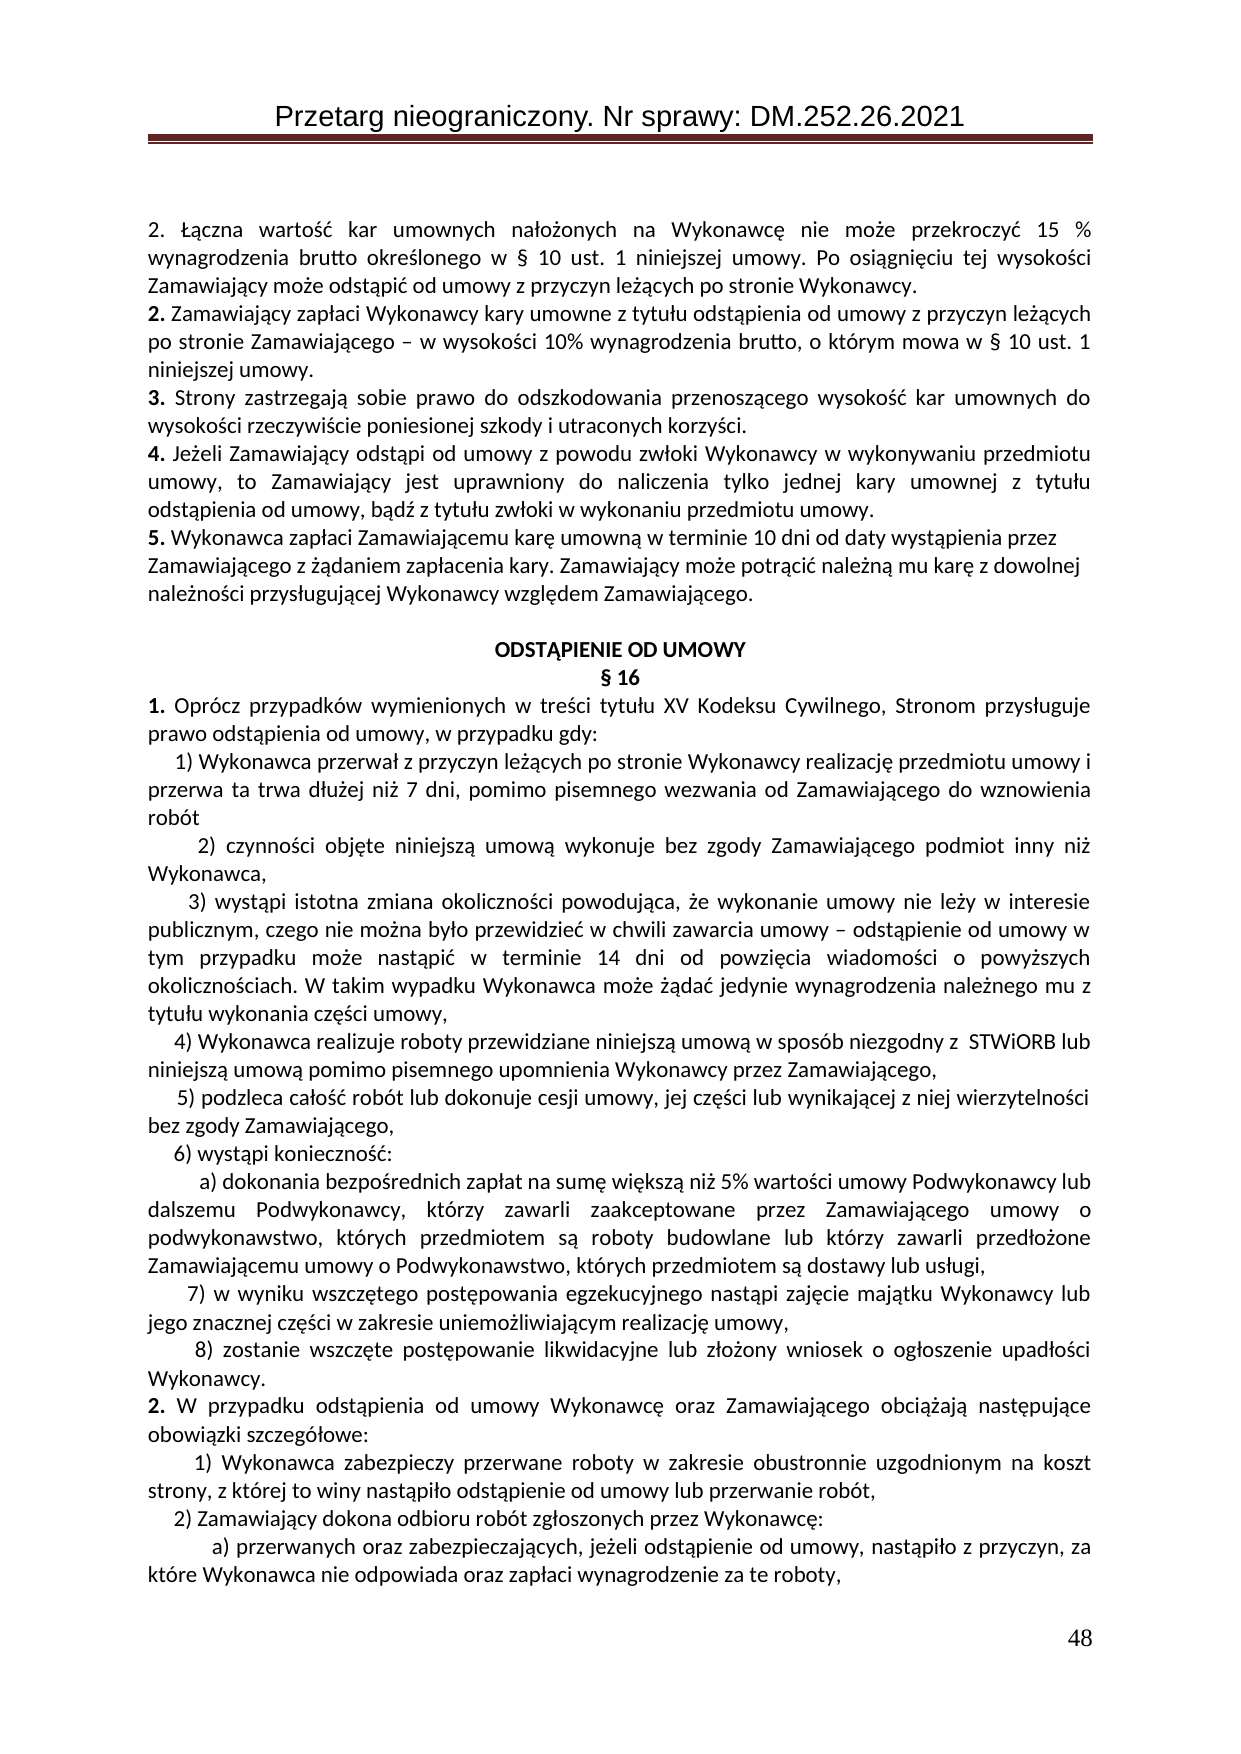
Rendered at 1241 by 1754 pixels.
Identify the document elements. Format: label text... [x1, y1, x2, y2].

text 4. Jeżeli Zamawiający odstąpi od umowy z powodu zwłoki Wykonawcy w wykonywaniu przedmiotu umowy, to Zamawiający jest uprawniony do naliczenia tylko jednej kary umownej z tytułu odstąpienia od umowy, bądź z tytułu zwłoki w wykonaniu przedmiotu umowy. [148, 439, 1093, 523]
text 2. W przypadku odstąpienia od umowy Wykonawcę oraz Zamawiającego obciążają następujące obowiązki szczegółowe: [148, 1392, 1093, 1448]
text ODSTĄPIENIE OD UMOWY [148, 635, 1093, 663]
text a) dokonania bezpośrednich zapłat na sumę większą niż 5% wartości umowy Podwykonawcy lub dalszemu Podwykonawcy, którzy zawarli zaakceptowane przez Zamawiającego umowy o podwykonawstwo, których przedmiotem są roboty budowlane lub którzy zawarli przedłożone Zamawiającemu umowy o Podwykonawstwo, których przedmiotem są dostawy lub usługi, [148, 1167, 1093, 1279]
text 2) Zamawiający dokona odbioru robót zgłoszonych przez Wykonawcę: [148, 1504, 1093, 1532]
text 8) zostanie wszczęte postępowanie likwidacyjne lub złożony wniosek o ogłoszenie upadłości Wykonawcy. [148, 1336, 1093, 1392]
text 4) Wykonawca realizuje roboty przewidziane niniejszą umową w sposób niezgodny z STWiORB lub niniejszą umową pomimo pisemnego upomnienia Wykonawcy przez Zamawiającego, [148, 1027, 1093, 1083]
text należności przysługującej Wykonawcy względem Zamawiającego. [148, 579, 1093, 607]
text 7) w wyniku wszczętego postępowania egzekucyjnego nastąpi zajęcie majątku Wykonawcy lub jego znacznej części w zakresie uniemożliwiającym realizację umowy, [148, 1279, 1093, 1336]
text a) przerwanych oraz zabezpieczających, jeżeli odstąpienie od umowy, nastąpiło z przyczyn, za które Wykonawca nie odpowiada oraz zapłaci wynagrodzenie za te roboty, [148, 1532, 1093, 1588]
text 5) podzleca całość robót lub dokonuje cesji umowy, jej części lub wynikającej z niej wierzytelności bez zgody Zamawiającego, [148, 1083, 1093, 1139]
text 2. Łączna wartość kar umownych nałożonych na Wykonawcę nie może przekroczyć 15 % wynagrodzenia brutto określonego w § 10 ust. 1 niniejszej umowy. Po osiągnięciu tej wysokości Zamawiający może odstąpić od umowy z przyczyn leżących po stronie Wykonawcy. [148, 215, 1093, 299]
text 2) czynności objęte niniejszą umową wykonuje bez zgody Zamawiającego podmiot inny niż Wykonawca, [148, 831, 1093, 887]
text § 16 [148, 663, 1093, 691]
text 1. Oprócz przypadków wymienionych w treści tytułu XV Kodeksu Cywilnego, Stronom przysługuje prawo odstąpienia od umowy, w przypadku gdy: [148, 691, 1093, 747]
text 2. Zamawiający zapłaci Wykonawcy kary umowne z tytułu odstąpienia od umowy z przyczyn leżących po stronie Zamawiającego – w wysokości 10% wynagrodzenia brutto, o którym mowa w § 10 ust. 1 niniejszej umowy. [148, 299, 1093, 383]
text 1) Wykonawca przerwał z przyczyn leżących po stronie Wykonawcy realizację przedmiotu umowy i przerwa ta trwa dłużej niż 7 dni, pomimo pisemnego wezwania od Zamawiającego do wznowienia robót [148, 747, 1093, 831]
text Zamawiającego z żądaniem zapłacenia kary. Zamawiający może potrącić należną mu karę z dowolnej [148, 551, 1093, 579]
text 3. Strony zastrzegają sobie prawo do odszkodowania przenoszącego wysokość kar umownych do wysokości rzeczywiście poniesionej szkody i utraconych korzyści. [148, 383, 1093, 439]
text 3) wystąpi istotna zmiana okoliczności powodująca, że wykonanie umowy nie leży w interesie publicznym, czego nie można było przewidzieć w chwili zawarcia umowy – odstąpienie od umowy w tym przypadku może nastąpić w terminie 14 dni od powzięcia wiadomości o powyższych okolicznościach. W takim wypadku Wykonawca może żądać jedynie wynagrodzenia należnego mu z tytułu wykonania części umowy, [148, 887, 1093, 1027]
text 5. Wykonawca zapłaci Zamawiającemu karę umowną w terminie 10 dni od daty wystąpienia przez [148, 523, 1093, 551]
text 6) wystąpi konieczność: [148, 1139, 1093, 1167]
text 1) Wykonawca zabezpieczy przerwane roboty w zakresie obustronnie uzgodnionym na koszt strony, z której to winy nastąpiło odstąpienie od umowy lub przerwanie robót, [148, 1448, 1093, 1504]
